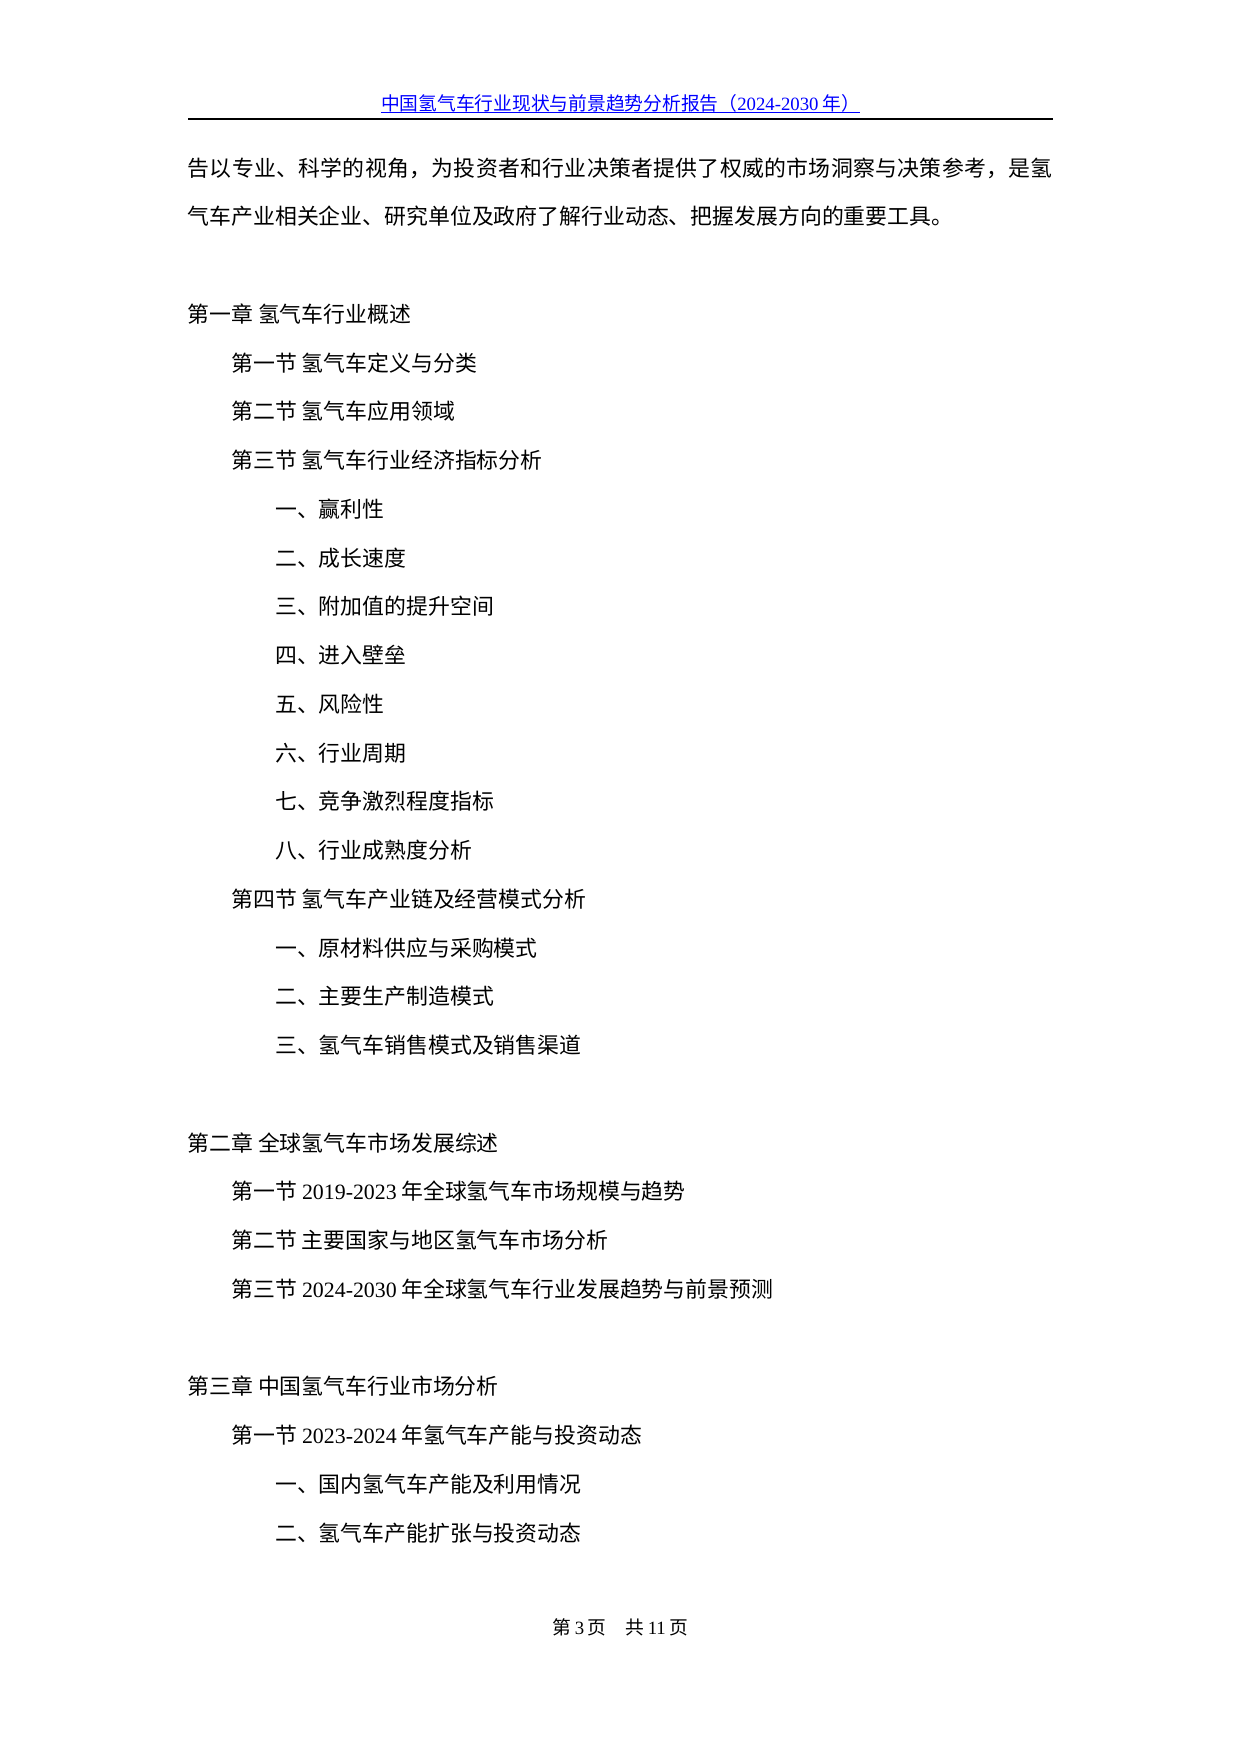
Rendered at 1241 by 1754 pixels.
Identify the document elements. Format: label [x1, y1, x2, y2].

text [187, 150, 1053, 1548]
